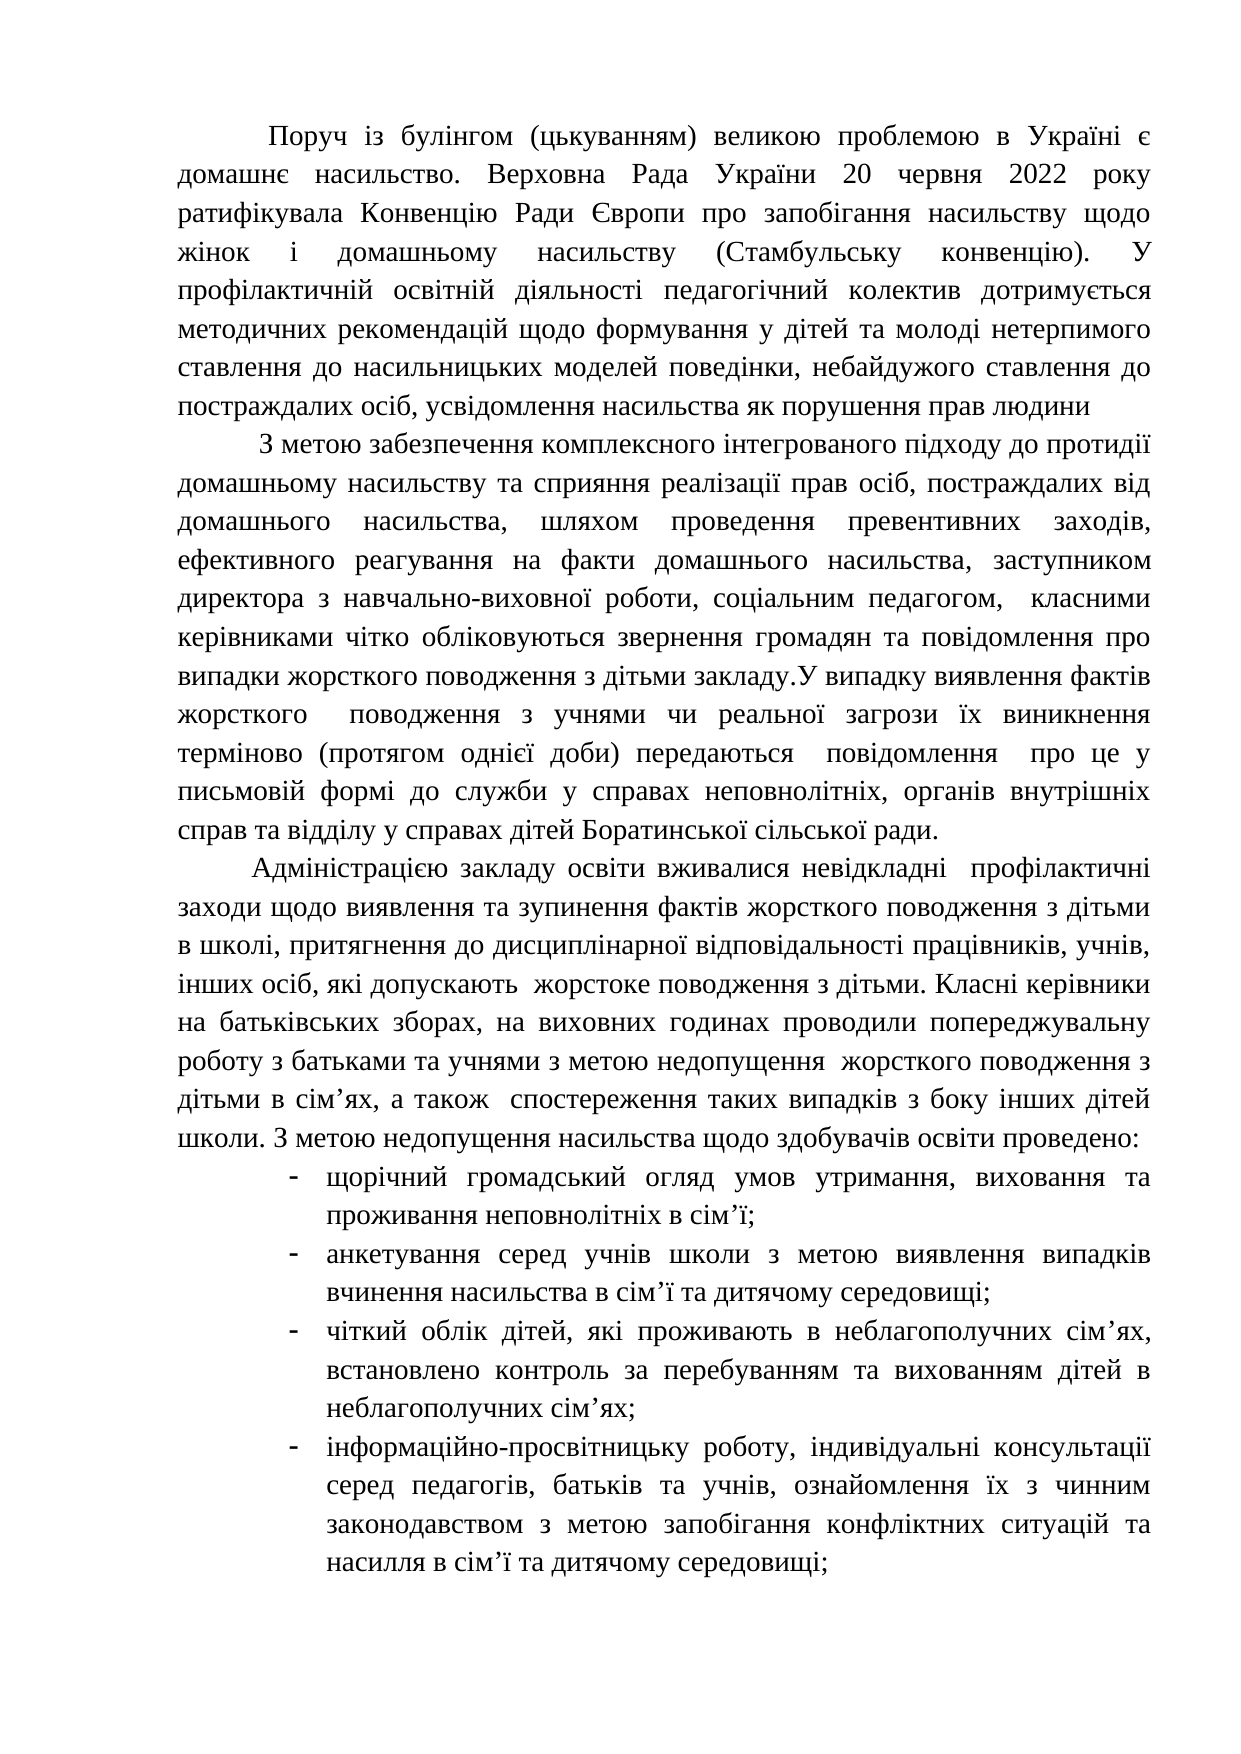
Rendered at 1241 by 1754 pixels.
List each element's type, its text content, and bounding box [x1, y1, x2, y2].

text Поруч із булінгом (цькуванням) великою проблемою в Україні є домашнє насильство. Верховна Рада України 20 червня 2022 року ратифікувала Конвенцію Ради Європи про запобігання насильству щодо жінок і домашньому насильству (Стамбульську конвенцію). У профілактичній освітній діяльності педагогічний колектив дотримується методичних рекомендацій щодо формування у дітей та молоді нетерпимого ставлення до насильницьких моделей поведінки, небайдужого ставлення до постраждалих осіб, усвідомлення насильства як порушення прав людини [177, 118, 1152, 421]
list анкетування серед учнів школи з метою виявлення випадків вчинення насильства в сім’ї та дитячому середовищі; [288, 1236, 1152, 1308]
list чіткий облік дітей, які проживають в неблагополучних сім’ях, встановлено контроль за перебуванням та вихованням дітей в неблагополучних сім’ях; [288, 1313, 1152, 1424]
list щорічний громадський огляд умов утримання, виховання та проживання неповнолітніх в сім’ї; [288, 1159, 1152, 1231]
text З метою забезпечення комплексного інтегрованого підходу до протидії домашньому насильству та сприяння реалізації прав осіб, постраждалих від домашнього насильства, шляхом проведення превентивних заходів, ефективного реагування на факти домашнього насильства, заступником директора з навчально-виховної роботи, соціальним педагогом, класними керівниками чітко обліковуються звернення громадян та повідомлення про випадки жорсткого поводження з дітьми закладу.У випадку виявлення фактів жорсткого поводження з учнями чи реальної загрози їх виникнення терміново (протягом однієї доби) передаються повідомлення про це у письмовій формі до служби у справах неповнолітніх, органів внутрішніх справ та відділу у справах дітей Боратинської сільської ради. [177, 426, 1152, 845]
text Адміністрацією закладу освіти вживалися невідкладні профілактичні заходи щодо виявлення та зупинення фактів жорсткого поводження з дітьми в школі, притягнення до дисциплінарної відповідальності працівників, учнів, інших осіб, які допускають жорстоке поводження з дітьми. Класні керівники на батьківських зборах, на виховних годинах проводили попереджувальну роботу з батьками та учнями з метою недопущення жорсткого поводження з дітьми в сім’ях, а також спостереження таких випадків з боку інших дітей школи. З метою недопущення насильства щодо здобувачів освіти проведено: [177, 850, 1152, 1154]
list інформаційно-просвітницьку роботу, індивідуальні консультації серед педагогів, батьків та учнів, ознайомлення їх з чинним законодавством з метою запобігання конфліктних ситуацій та насилля в сім’ї та дитячому середовищі; [288, 1429, 1152, 1578]
